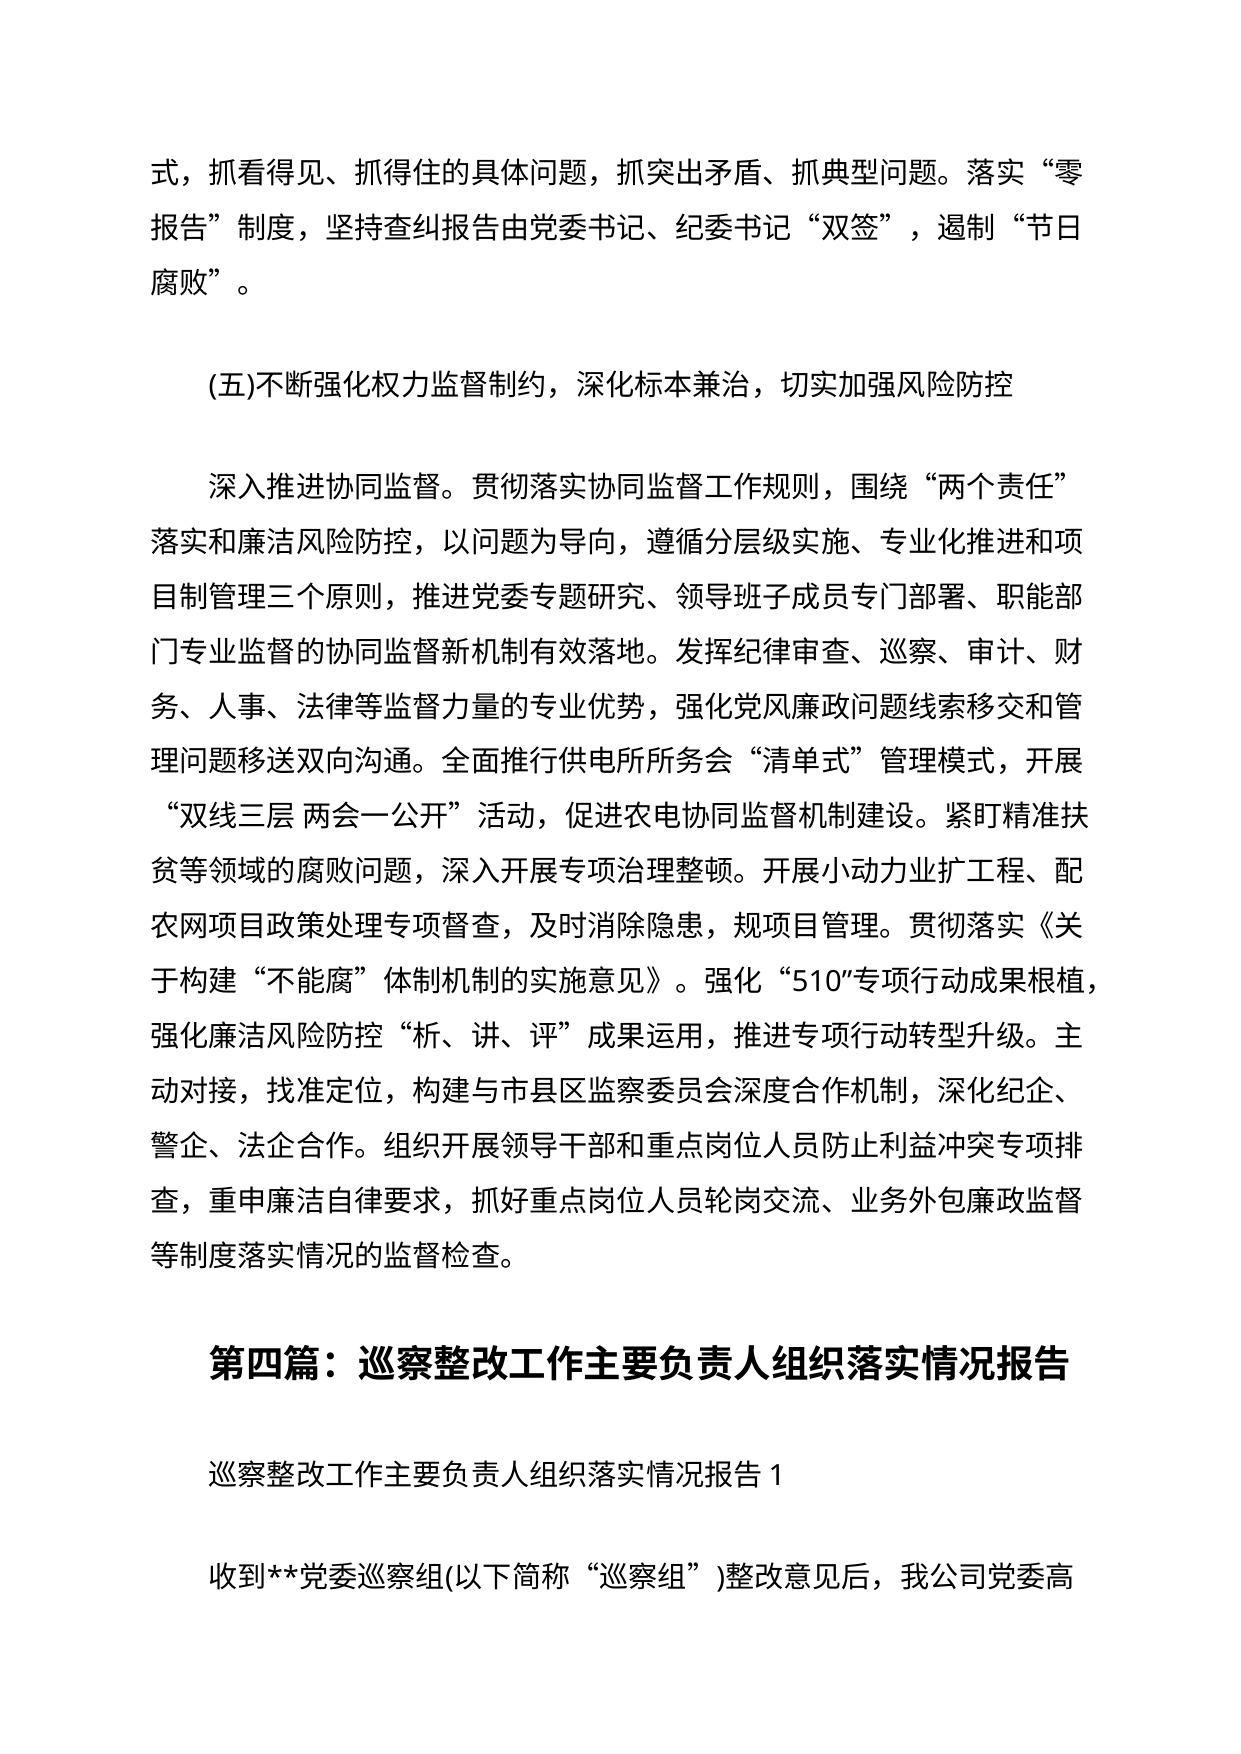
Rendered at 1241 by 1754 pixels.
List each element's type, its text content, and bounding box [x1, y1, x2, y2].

text 巡察整改工作主要负责人组织落实情况报告1 [150, 1451, 1090, 1494]
text 深入推进协同监督。贯彻落实协同监督工作规则，围绕“两个责任”落实和廉洁风险防控，以问题为导向，遵循分层级实施、专业化推进和项目制管理三个原则，推进党委专题研究、领导班子成员专门部署、职能部门专业监督的协同监督新机制有效落地。发挥纪律审查、巡察、审计、财务、人事、法律等监督力量的专业优势，强化党风廉政问题线索移交和管理问题移送双向沟通。全面推行供电所所务会“清单式”管理模式，开展“双线三层 两会一公开”活动，促进农电协同监督机制建设。紧盯精准扶贫等领域的腐败问题，深入开展专项治理整顿。开展小动力业扩工程、配农网项目政策处理专项督查，及时消除隐患，规项目管理。贯彻落实《关于构建“不能腐”体制机制的实施意见》。强化“510”专项行动成果根植，强化廉洁风险防控“析、讲、评”成果运用，推进专项行动转型升级。主动对接，找准定位，构建与市县区监察委员会深度合作机制，深化纪企、警企、法企合作。组织开展领导干部和重点岗位人员防止利益冲突专项排查，重申廉洁自律要求，抓好重点岗位人员轮岗交流、业务外包廉政监督等制度落实情况的监督检查。 [150, 463, 1090, 1274]
text 第四篇：巡察整改工作主要负责人组织落实情况报告 [150, 1334, 1090, 1388]
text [150, 1553, 1090, 1596]
text (五)不断强化权力监督制约，深化标本兼治，切实加强风险防控 [150, 362, 1090, 404]
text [150, 150, 1090, 302]
